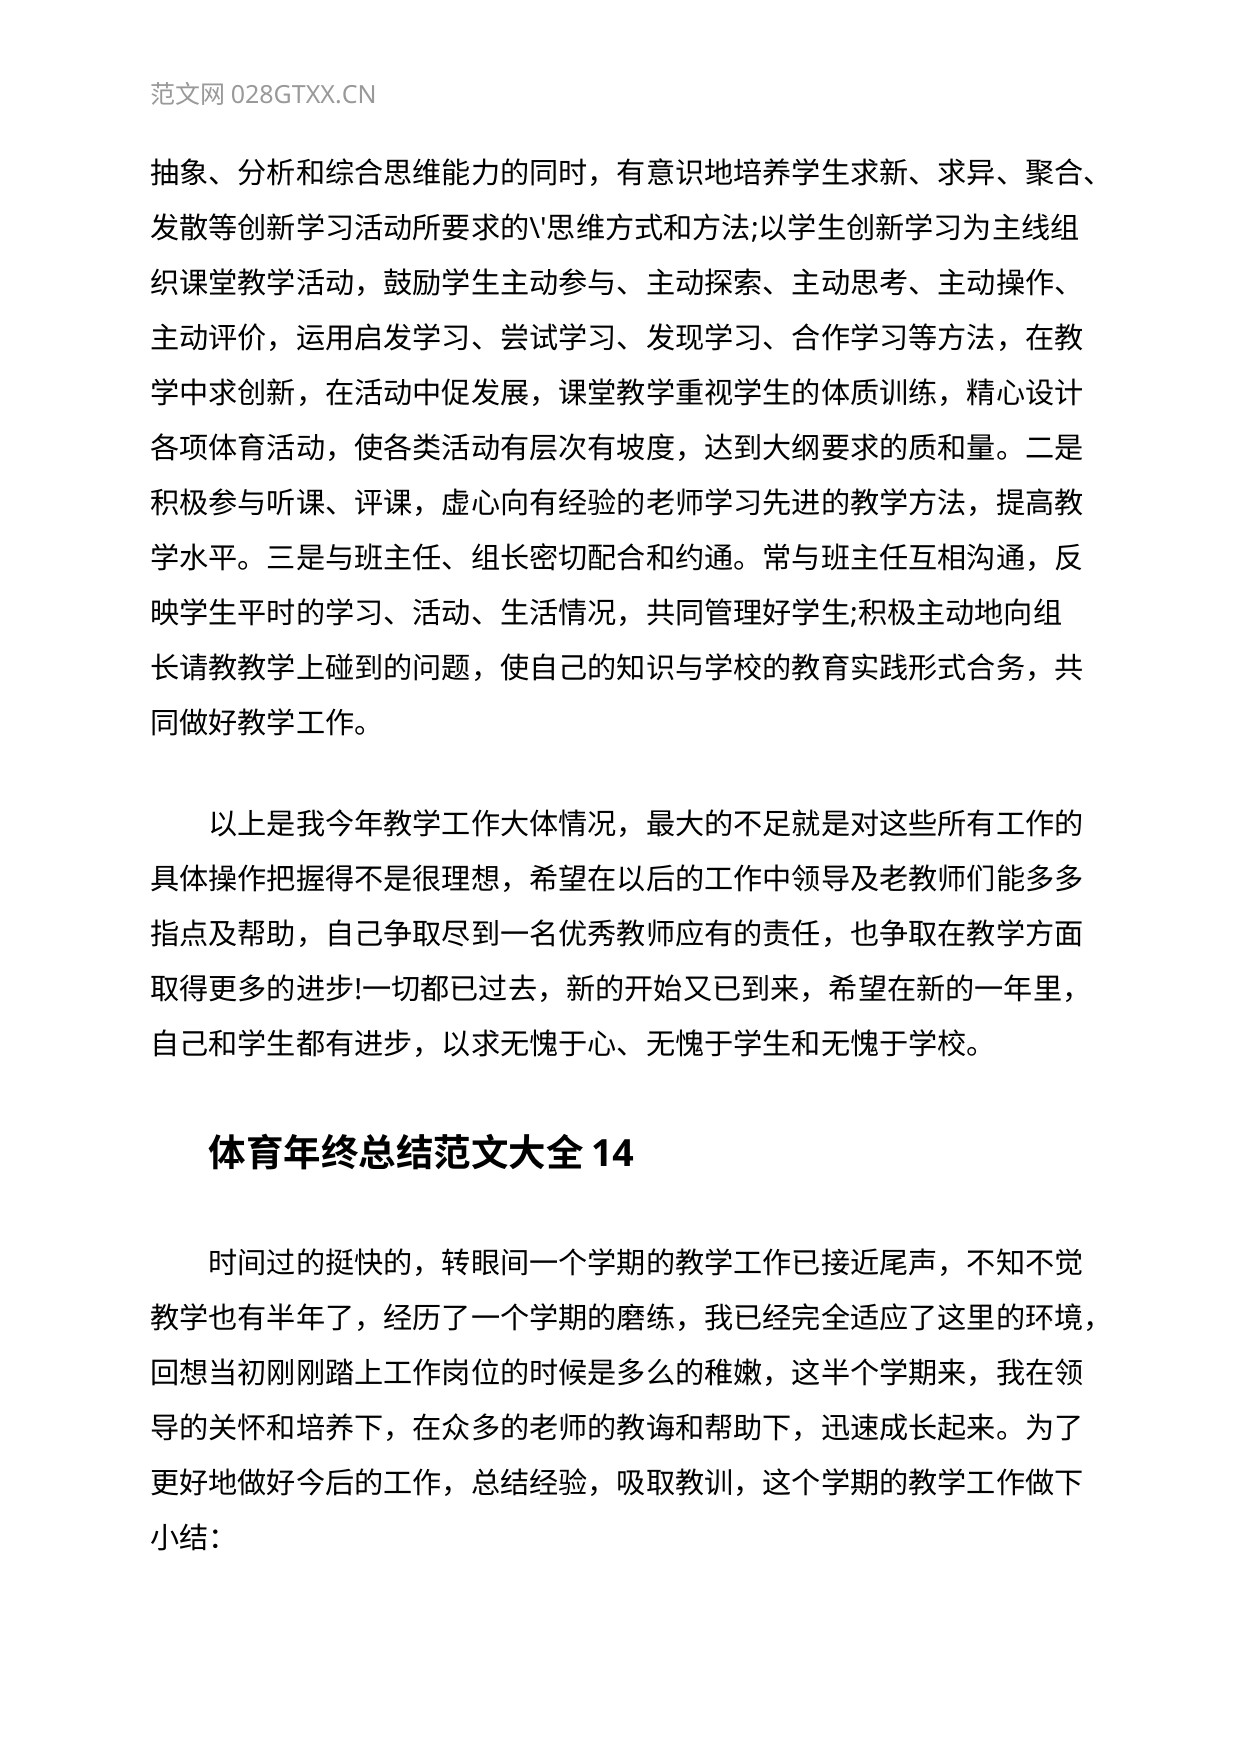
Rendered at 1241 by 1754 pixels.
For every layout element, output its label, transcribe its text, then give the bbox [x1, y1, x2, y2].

text 时间过的挺快的，转眼间一个学期的教学工作已接近尾声，不知不觉教学也有半年了，经历了一个学期的磨练，我已经完全适应了这里的环境，回想当初刚刚踏上工作岗位的时候是多么的稚嫩，这半个学期来，我在领导的关怀和培养下，在众多的老师的教诲和帮助下，迅速成长起来。为了更好地做好今后的工作，总结经验，吸取教训，这个学期的教学工作做下小结： [150, 1240, 1090, 1557]
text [150, 150, 1090, 741]
text 以上是我今年教学工作大体情况，最大的不足就是对这些所有工作的具体操作把握得不是很理想，希望在以后的工作中领导及老教师们能多多指点及帮助，自己争取尽到一名优秀教师应有的责任，也争取在教学方面取得更多的进步!一切都已过去，新的开始又已到来，希望在新的一年里，自己和学生都有进步，以求无愧于心、无愧于学生和无愧于学校。 [150, 801, 1090, 1063]
text 体育年终总结范文大全14 [150, 1122, 1090, 1177]
